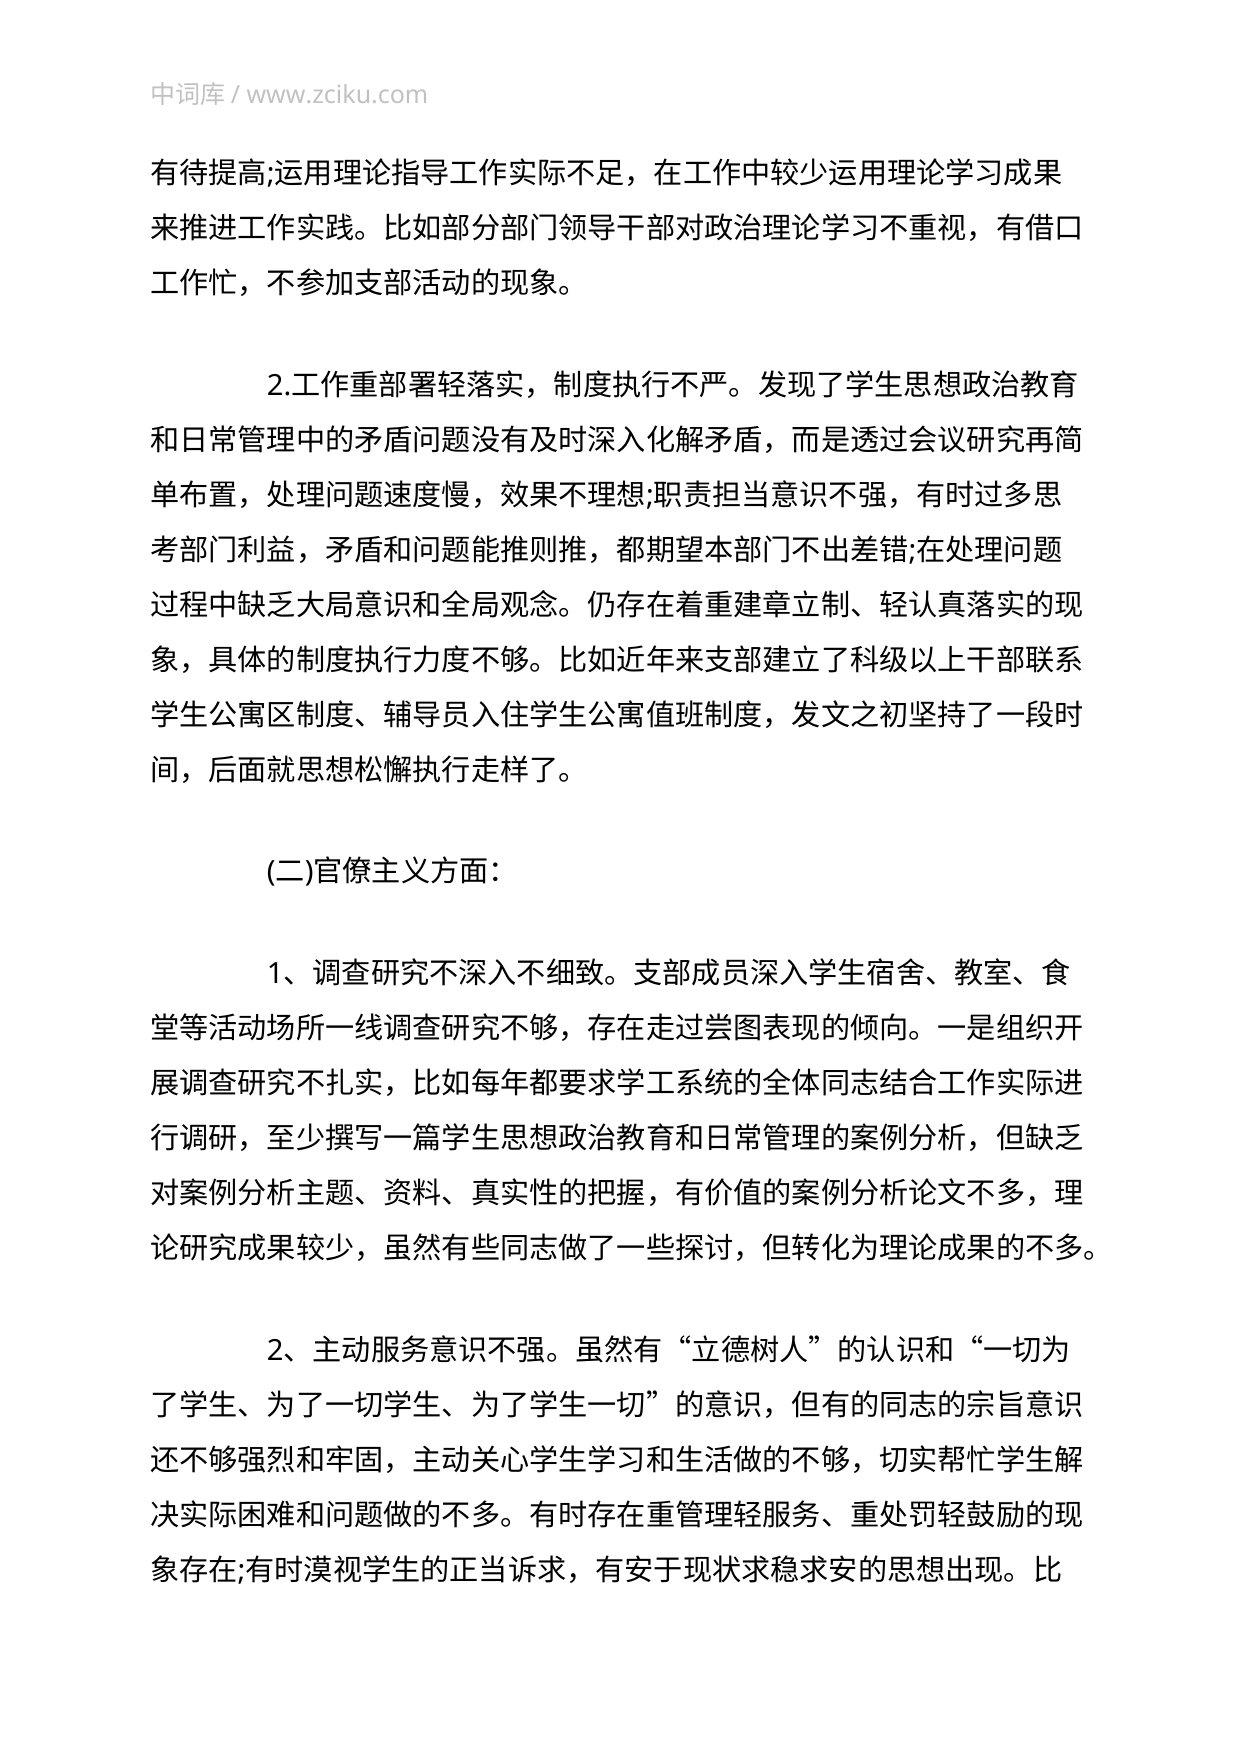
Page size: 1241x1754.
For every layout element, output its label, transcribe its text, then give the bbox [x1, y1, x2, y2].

text 2.工作重部署轻落实，制度执行不严。发现了学生思想政治教育和日常管理中的矛盾问题没有及时深入化解矛盾，而是透过会议研究再简单布置，处理问题速度慢，效果不理想;职责担当意识不强，有时过多思考部门利益，矛盾和问题能推则推，都期望本部门不出差错;在处理问题过程中缺乏大局意识和全局观念。仍存在着重建章立制、轻认真落实的现象，具体的制度执行力度不够。比如近年来支部建立了科级以上干部联系学生公寓区制度、辅导员入住学生公寓值班制度，发文之初坚持了一段时间，后面就思想松懈执行走样了。 [150, 362, 1090, 788]
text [150, 150, 1090, 302]
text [150, 1326, 1090, 1588]
text (二)官僚主义方面： [150, 848, 1090, 890]
text 1、调查研究不深入不细致。支部成员深入学生宿舍、教室、食堂等活动场所一线调查研究不够，存在走过尝图表现的倾向。一是组织开展调查研究不扎实，比如每年都要求学工系统的全体同志结合工作实际进行调研，至少撰写一篇学生思想政治教育和日常管理的案例分析，但缺乏对案例分析主题、资料、真实性的把握，有价值的案例分析论文不多，理论研究成果较少，虽然有些同志做了一些探讨，但转化为理论成果的不多。 [150, 950, 1090, 1267]
